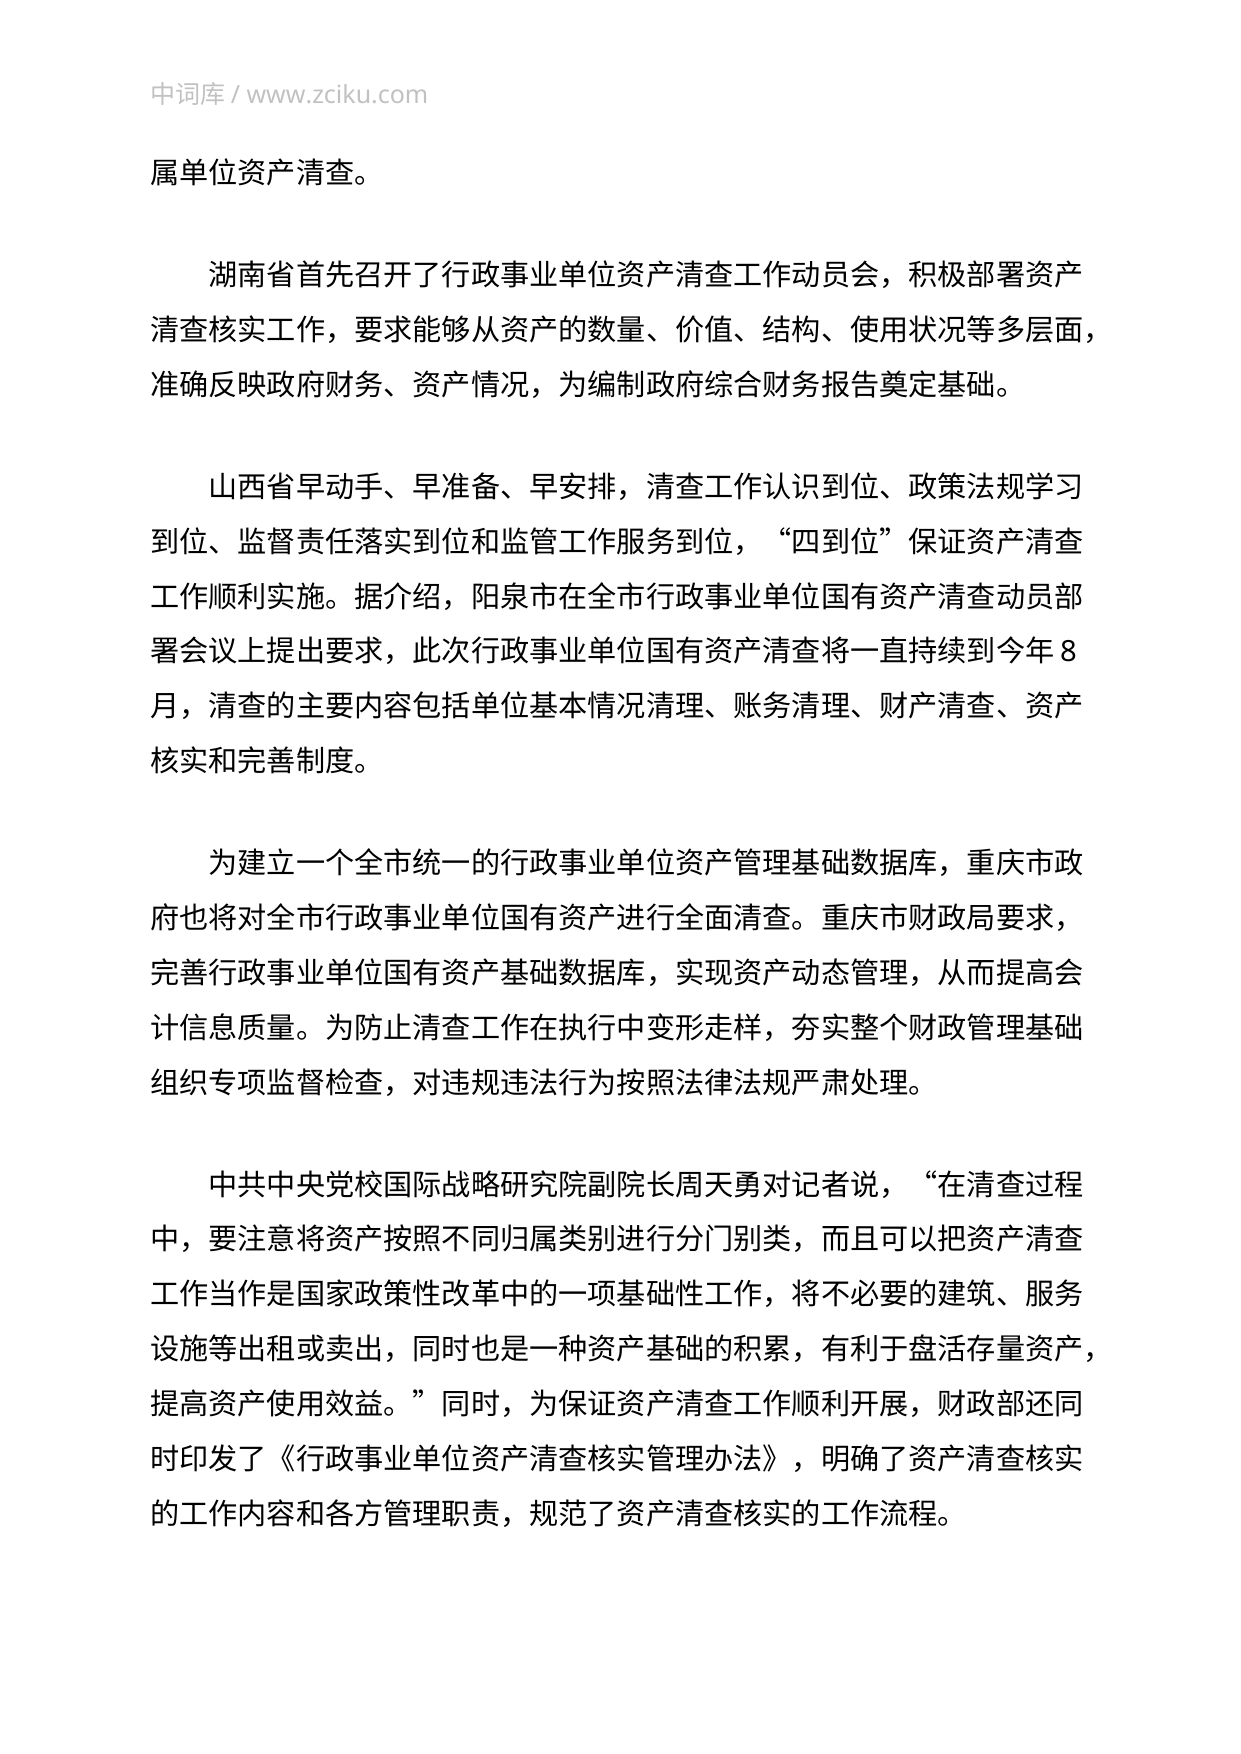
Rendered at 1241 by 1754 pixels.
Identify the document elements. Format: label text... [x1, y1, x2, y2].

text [150, 150, 1090, 192]
text 为建立一个全市统一的行政事业单位资产管理基础数据库，重庆市政府也将对全市行政事业单位国有资产进行全面清查。重庆市财政局要求，完善行政事业单位国有资产基础数据库，实现资产动态管理，从而提高会计信息质量。为防止清查工作在执行中变形走样，夯实整个财政管理基础组织专项监督检查，对违规违法行为按照法律法规严肃处理。 [150, 840, 1090, 1102]
text 湖南省首先召开了行政事业单位资产清查工作动员会，积极部署资产清查核实工作，要求能够从资产的数量、价值、结构、使用状况等多层面，准确反映政府财务、资产情况，为编制政府综合财务报告奠定基础。 [150, 252, 1090, 404]
text 中共中央党校国际战略研究院副院长周天勇对记者说，“在清查过程中，要注意将资产按照不同归属类别进行分门别类，而且可以把资产清查工作当作是国家政策性改革中的一项基础性工作，将不必要的建筑、服务设施等出租或卖出，同时也是一种资产基础的积累，有利于盘活存量资产，提高资产使用效益。”同时，为保证资产清查工作顺利开展，财政部还同时印发了《行政事业单位资产清查核实管理办法》，明确了资产清查核实的工作内容和各方管理职责，规范了资产清查核实的工作流程。 [150, 1161, 1090, 1533]
text 山西省早动手、早准备、早安排，清查工作认识到位、政策法规学习到位、监督责任落实到位和监管工作服务到位，“四到位”保证资产清查工作顺利实施。据介绍，阳泉市在全市行政事业单位国有资产清查动员部署会议上提出要求，此次行政事业单位国有资产清查将一直持续到今年8月，清查的主要内容包括单位基本情况清理、账务清理、财产清查、资产核实和完善制度。 [150, 463, 1090, 780]
